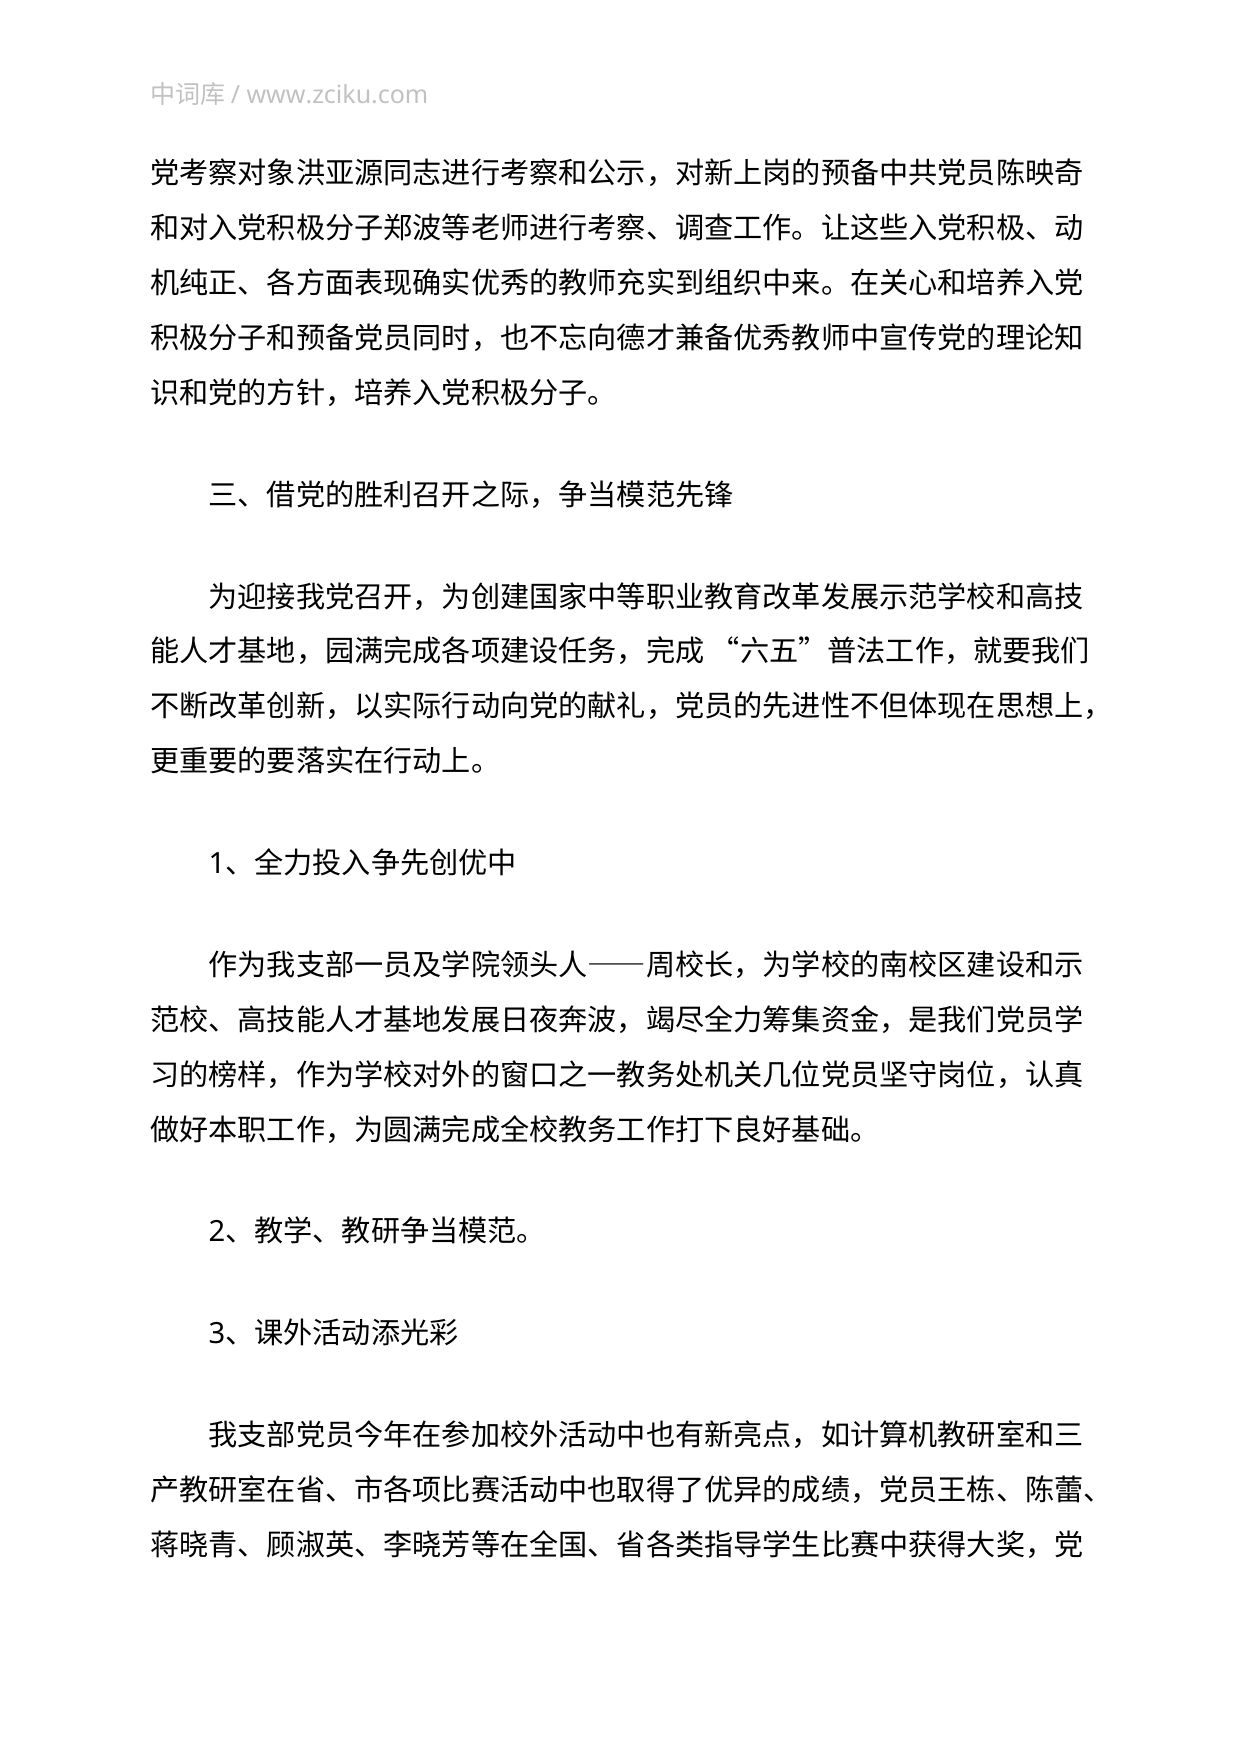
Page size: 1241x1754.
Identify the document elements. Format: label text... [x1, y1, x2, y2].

text 2、教学、教研争当模范。 [150, 1208, 1090, 1250]
text 三、借党的胜利召开之际，争当模范先锋 [150, 471, 1090, 514]
text 1、全力投入争先创优中 [150, 839, 1090, 882]
text 3、课外活动添光彩 [150, 1310, 1090, 1352]
text 作为我支部一员及学院领头人——周校长，为学校的南校区建设和示范校、高技能人才基地发展日夜奔波，竭尽全力筹集资金，是我们党员学习的榜样，作为学校对外的窗口之一教务处机关几位党员坚守岗位，认真做好本职工作，为圆满完成全校教务工作打下良好基础。 [150, 942, 1090, 1148]
text 为迎接我党召开，为创建国家中等职业教育改革发展示范学校和高技能人才基地，园满完成各项建设任务，完成 “六五”普法工作，就要我们不断改革创新，以实际行动向党的献礼，党员的先进性不但体现在思想上，更重要的要落实在行动上。 [150, 573, 1090, 780]
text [150, 1412, 1090, 1564]
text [150, 150, 1090, 412]
